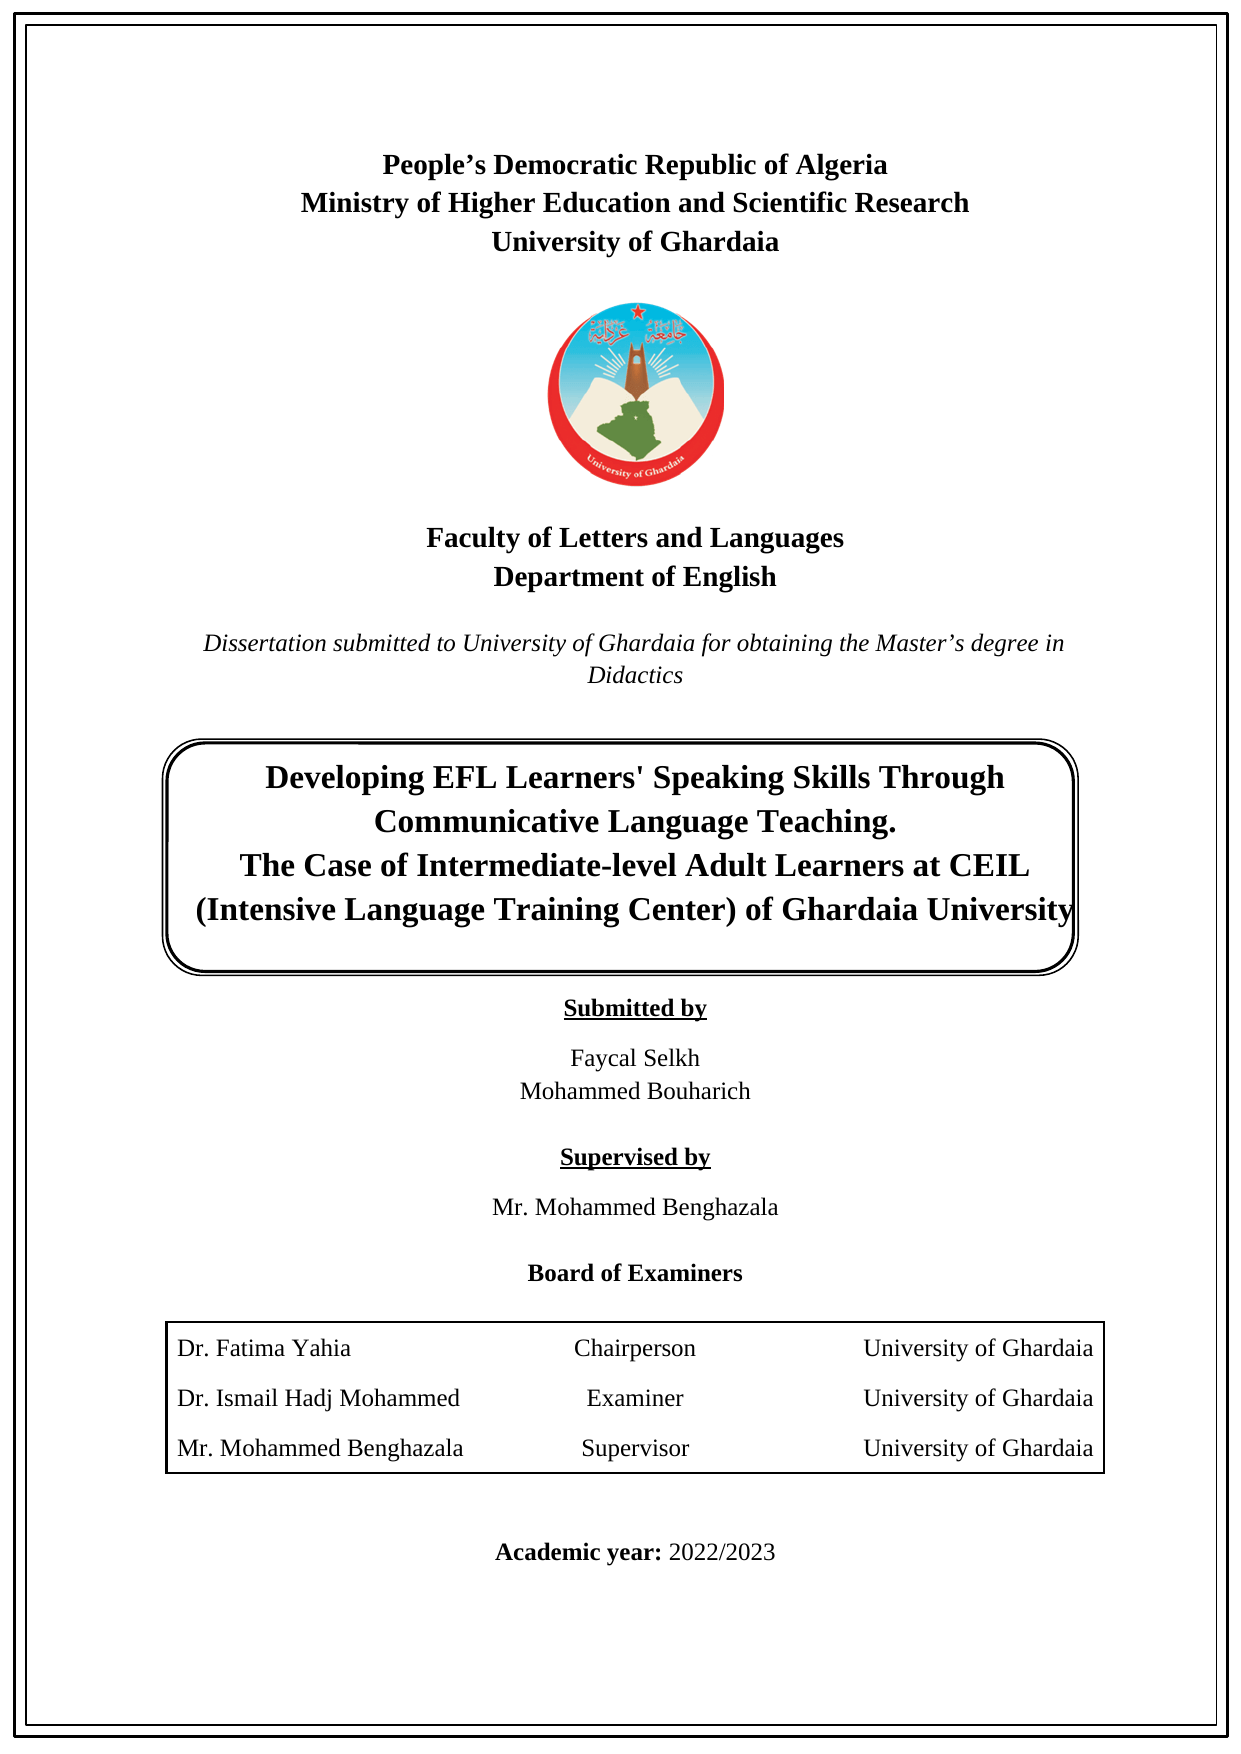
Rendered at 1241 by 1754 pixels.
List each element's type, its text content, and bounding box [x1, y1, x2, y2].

text Academic year: 2022/2023 [177, 1537, 1093, 1566]
table_cell Supervisor [526, 1422, 744, 1472]
text University of Ghardaia [177, 224, 1093, 258]
table_cell Mr. Mohammed Benghazala [168, 1422, 526, 1472]
text Supervised by [177, 1142, 1093, 1171]
text Mr. Mohammed Benghazala [177, 1192, 1093, 1221]
text Mohammed Bouharich [177, 1076, 1093, 1105]
table_cell Examiner [526, 1373, 744, 1422]
text Ministry of Higher Education and Scientific Research [177, 186, 1093, 219]
table_header Chairperson [526, 1323, 744, 1373]
text People’s Democratic Republic of Algeria [177, 147, 1093, 181]
text Didactics [177, 661, 1093, 689]
text Dissertation submitted to University of Ghardaia for obtaining the Master’s degree in [177, 628, 1093, 656]
table_cell Dr. Ismail Hadj Mohammed [168, 1373, 526, 1422]
table_header Dr. Fatima Yahia [168, 1323, 526, 1373]
text Developing EFL Learners' Speaking Skills Through Communicative Language Teaching. [177, 757, 1093, 839]
text Submitted by [177, 993, 1093, 1022]
text Department of English [177, 559, 1093, 592]
text The Case of Intermediate-level Adult Learners at CEIL (Intensive Language Training Center) of Ghardaia University [177, 845, 1093, 927]
text Faycal Selkh [177, 1043, 1093, 1072]
picture [546, 301, 724, 487]
table_cell University of Ghardaia [745, 1373, 1103, 1422]
table_header University of Ghardaia [745, 1323, 1103, 1373]
table_cell University of Ghardaia [745, 1422, 1103, 1472]
text Faculty of Letters and Languages [177, 520, 1093, 554]
text Board of Examiners [177, 1258, 1093, 1287]
